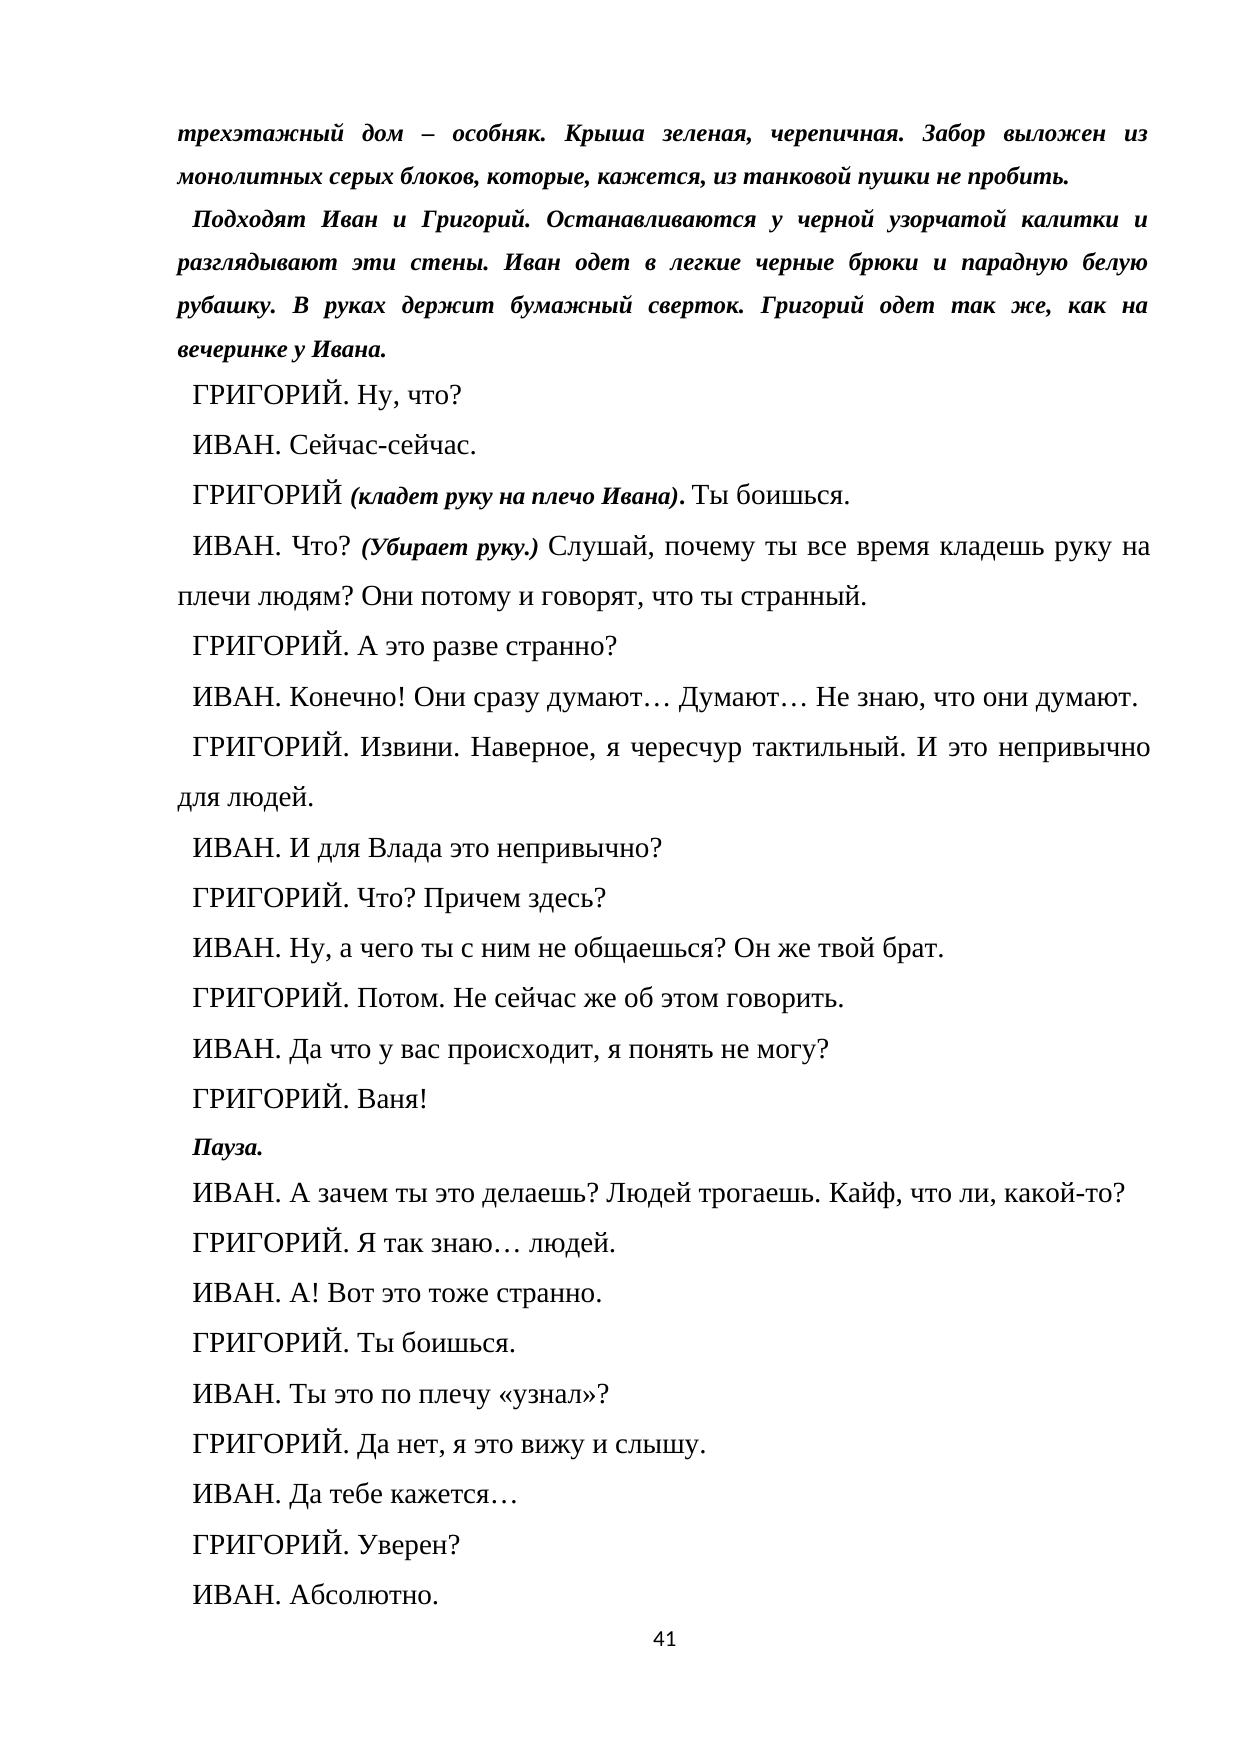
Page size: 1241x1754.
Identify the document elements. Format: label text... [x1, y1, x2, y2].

text ГРИГОРИЙ. Что? Причем здесь? [177, 880, 1152, 913]
text ГРИГОРИЙ. Ты боишься. [177, 1326, 1152, 1359]
text ГРИГОРИЙ (кладет руку на плечо Ивана). Ты боишься. [177, 477, 1152, 511]
text ИВАН. А зачем ты это делаешь? Людей трогаешь. Кайф, что ли, какой-то? [177, 1175, 1152, 1208]
text ИВАН. Ну, а чего ты с ним не общаешься? Он же твой брат. [177, 930, 1152, 964]
text ГРИГОРИЙ. Я так знаю… людей. [177, 1225, 1152, 1258]
text ИВАН. А! Вот это тоже странно. [177, 1275, 1152, 1309]
text ГРИГОРИЙ. Ваня! [177, 1081, 1152, 1115]
text ГРИГОРИЙ. Уверен? [177, 1527, 1152, 1560]
text ГРИГОРИЙ. Да нет, я это вижу и слышу. [177, 1426, 1152, 1460]
text ИВАН. Сейчас-сейчас. [177, 427, 1152, 461]
text ГРИГОРИЙ. Ну, что? [177, 377, 1152, 410]
text ИВАН. Конечно! Они сразу думают… Думают… Не знаю, что они думают. [177, 679, 1152, 712]
text ГРИГОРИЙ. Извини. Наверное, я чересчур тактильный. И это непривычно для людей. [177, 729, 1152, 813]
text ИВАН. Да тебе кажется… [177, 1477, 1152, 1510]
text ИВАН. Абсолютно. [177, 1577, 1152, 1611]
text ИВАН. Что? (Убирает руку.) Слушай, почему ты все время кладешь руку на плечи людям? Они потому и говорят, что ты странный. [177, 528, 1152, 612]
text ИВАН. И для Влада это непривычно? [177, 830, 1152, 863]
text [177, 118, 1152, 190]
text ГРИГОРИЙ. Потом. Не сейчас же об этом говорить. [177, 981, 1152, 1014]
text Подходят Иван и Григорий. Останавливаются у черной узорчатой калитки и разглядывают эти стены. Иван одет в легкие черные брюки и парадную белую рубашку. В руках держит бумажный сверток. Григорий одет так же, как на вечеринке у Ивана. [177, 204, 1152, 362]
text ИВАН. Ты это по плечу «узнал»? [177, 1376, 1152, 1409]
text ИВАН. Да что у вас происходит, я понять не могу? [177, 1031, 1152, 1064]
text ГРИГОРИЙ. А это разве странно? [177, 628, 1152, 662]
text Пауза. [177, 1132, 1152, 1160]
